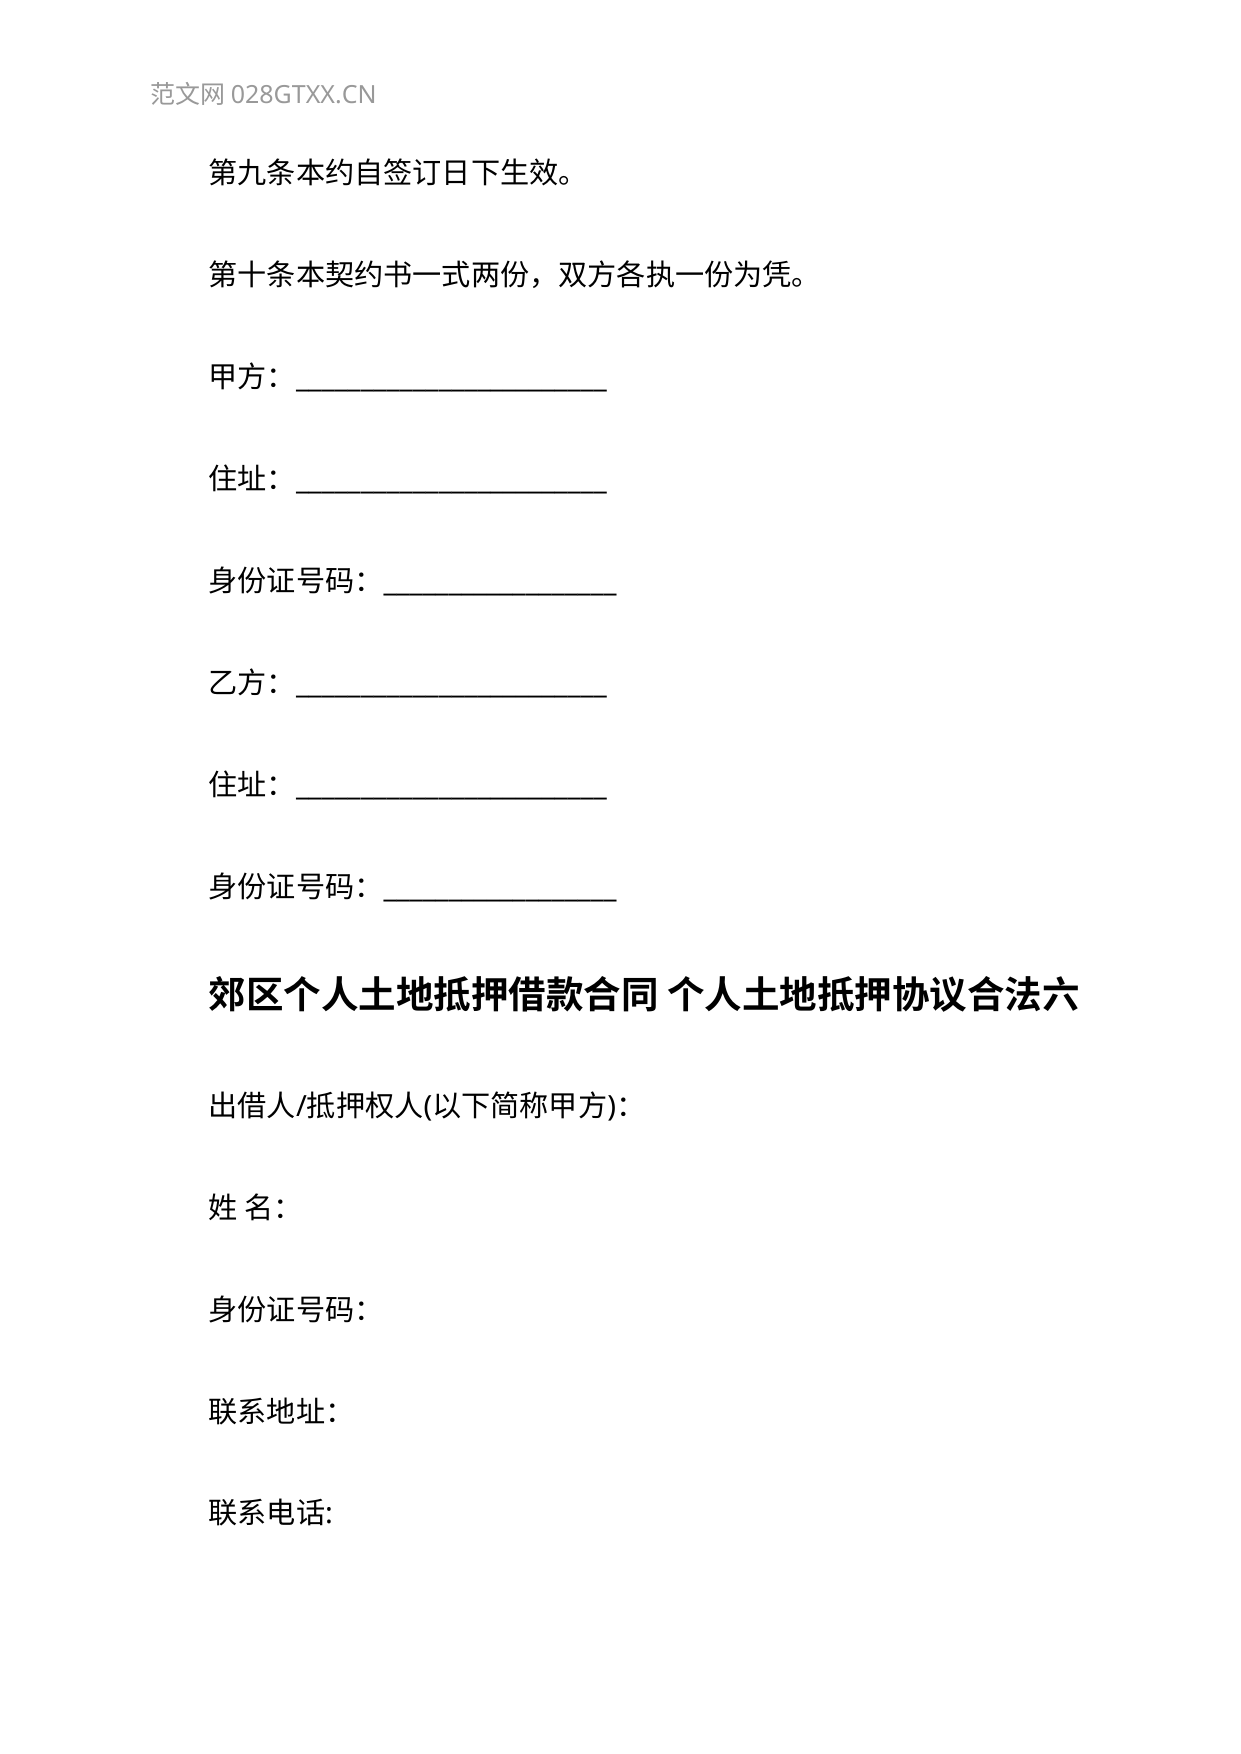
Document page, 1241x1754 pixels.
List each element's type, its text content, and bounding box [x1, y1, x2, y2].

text 联系电话: [150, 1490, 1090, 1532]
text 身份证号码：__________________ [150, 557, 1090, 600]
text 郊区个人土地抵押借款合同 个人土地抵押协议合法六 [150, 965, 1090, 1020]
text 身份证号码： [150, 1287, 1090, 1329]
text 第十条本契约书一式两份，双方各执一份为凭。 [150, 252, 1090, 294]
text 身份证号码：__________________ [150, 863, 1090, 906]
text 乙方：________________________ [150, 659, 1090, 702]
text 甲方：________________________ [150, 353, 1090, 396]
text 住址：________________________ [150, 761, 1090, 804]
text 出借人/抵押权人(以下简称甲方)： [150, 1083, 1090, 1125]
text 住址：________________________ [150, 456, 1090, 498]
text 第九条本约自签订日下生效。 [150, 150, 1090, 192]
text 联系地址： [150, 1388, 1090, 1431]
text 姓 名： [150, 1185, 1090, 1227]
